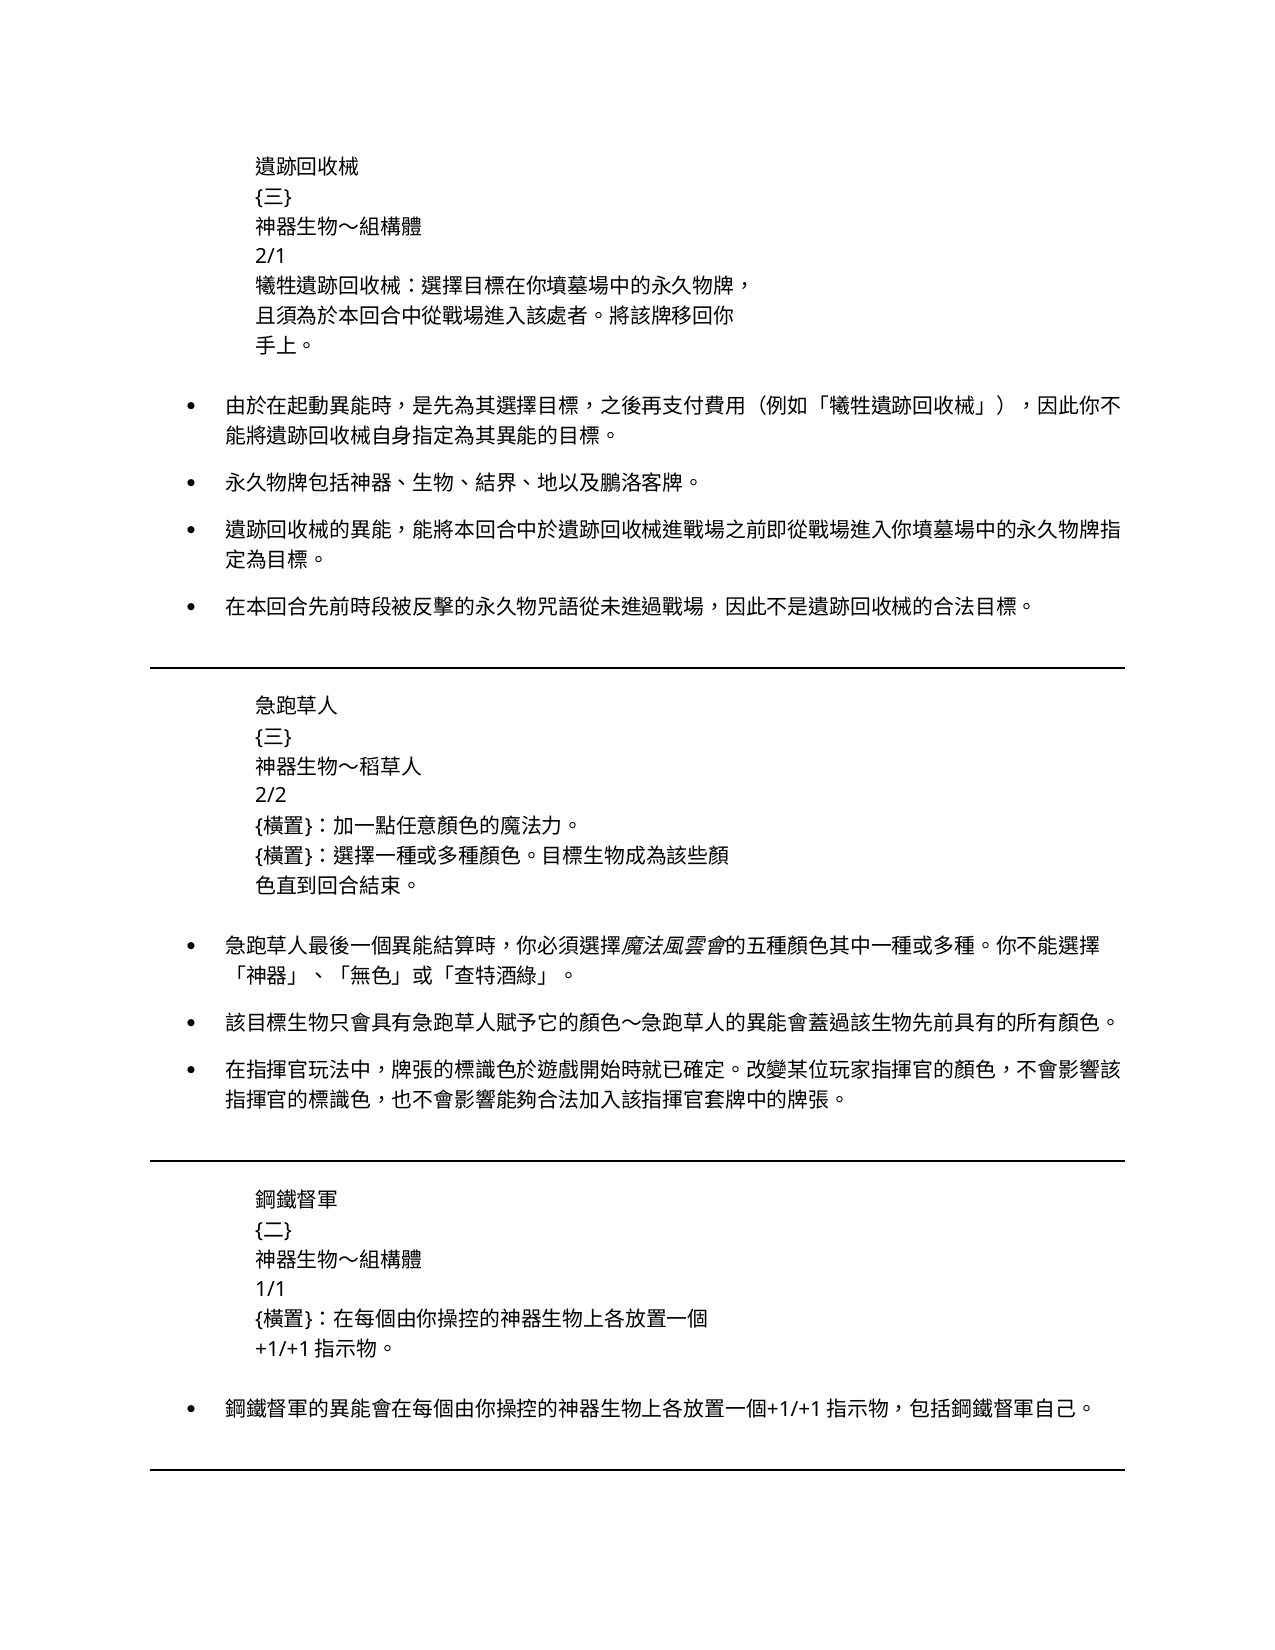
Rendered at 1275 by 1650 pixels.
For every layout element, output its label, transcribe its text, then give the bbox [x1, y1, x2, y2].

list 急跑草人最後一個異能結算時，你必須選擇魔法風雲會的五種顏色其中一種或多種。你不能選擇「神器」、「無色」或「查特酒綠」。 [187, 929, 1125, 989]
text 遺跡回收械 {三} 神器生物～組構體 2/1 犧牲遺跡回收械：選擇目標在你墳墓場中的永久物牌，且須為於本回合中從戰場進入該處者。將該牌移回你手上。 [255, 150, 735, 360]
list 在指揮官玩法中，牌張的標識色於遊戲開始時就已確定。改變某位玩家指揮官的顏色，不會影響該指揮官的標識色，也不會影響能夠合法加入該指揮官套牌中的牌張。 [187, 1053, 1125, 1113]
list 由於在起動異能時，是先為其選擇目標，之後再支付費用（例如「犧牲遺跡回收械」），因此你不能將遺跡回收械自身指定為其異能的目標。 [187, 389, 1125, 449]
list 在本回合先前時段被反擊的永久物咒語從未進過戰場，因此不是遺跡回收械的合法目標。 [187, 590, 1125, 620]
list 該目標生物只會具有急跑草人賦予它的顏色～急跑草人的異能會蓋過該生物先前具有的所有顏色。 [187, 1006, 1125, 1036]
list 永久物牌包括神器、生物、結界、地以及鵬洛客牌。 [187, 466, 1125, 496]
text 急跑草人 {三} 神器生物～稻草人 2/2 {橫置}：加一點任意顏色的魔法力。 {橫置}：選擇一種或多種顏色。目標生物成為該些顏色直到回合結束。 [255, 690, 735, 900]
list 鋼鐵督軍的異能會在每個由你操控的神器生物上各放置一個+1/+1指示物，包括鋼鐵督軍自己。 [187, 1392, 1125, 1422]
list 遺跡回收械的異能，能將本回合中於遺跡回收械進戰場之前即從戰場進入你墳墓場中的永久物牌指定為目標。 [187, 513, 1125, 573]
text 鋼鐵督軍 {二} 神器生物～組構體 1/1 {橫置}：在每個由你操控的神器生物上各放置一個+1/+1指示物。 [255, 1183, 735, 1363]
